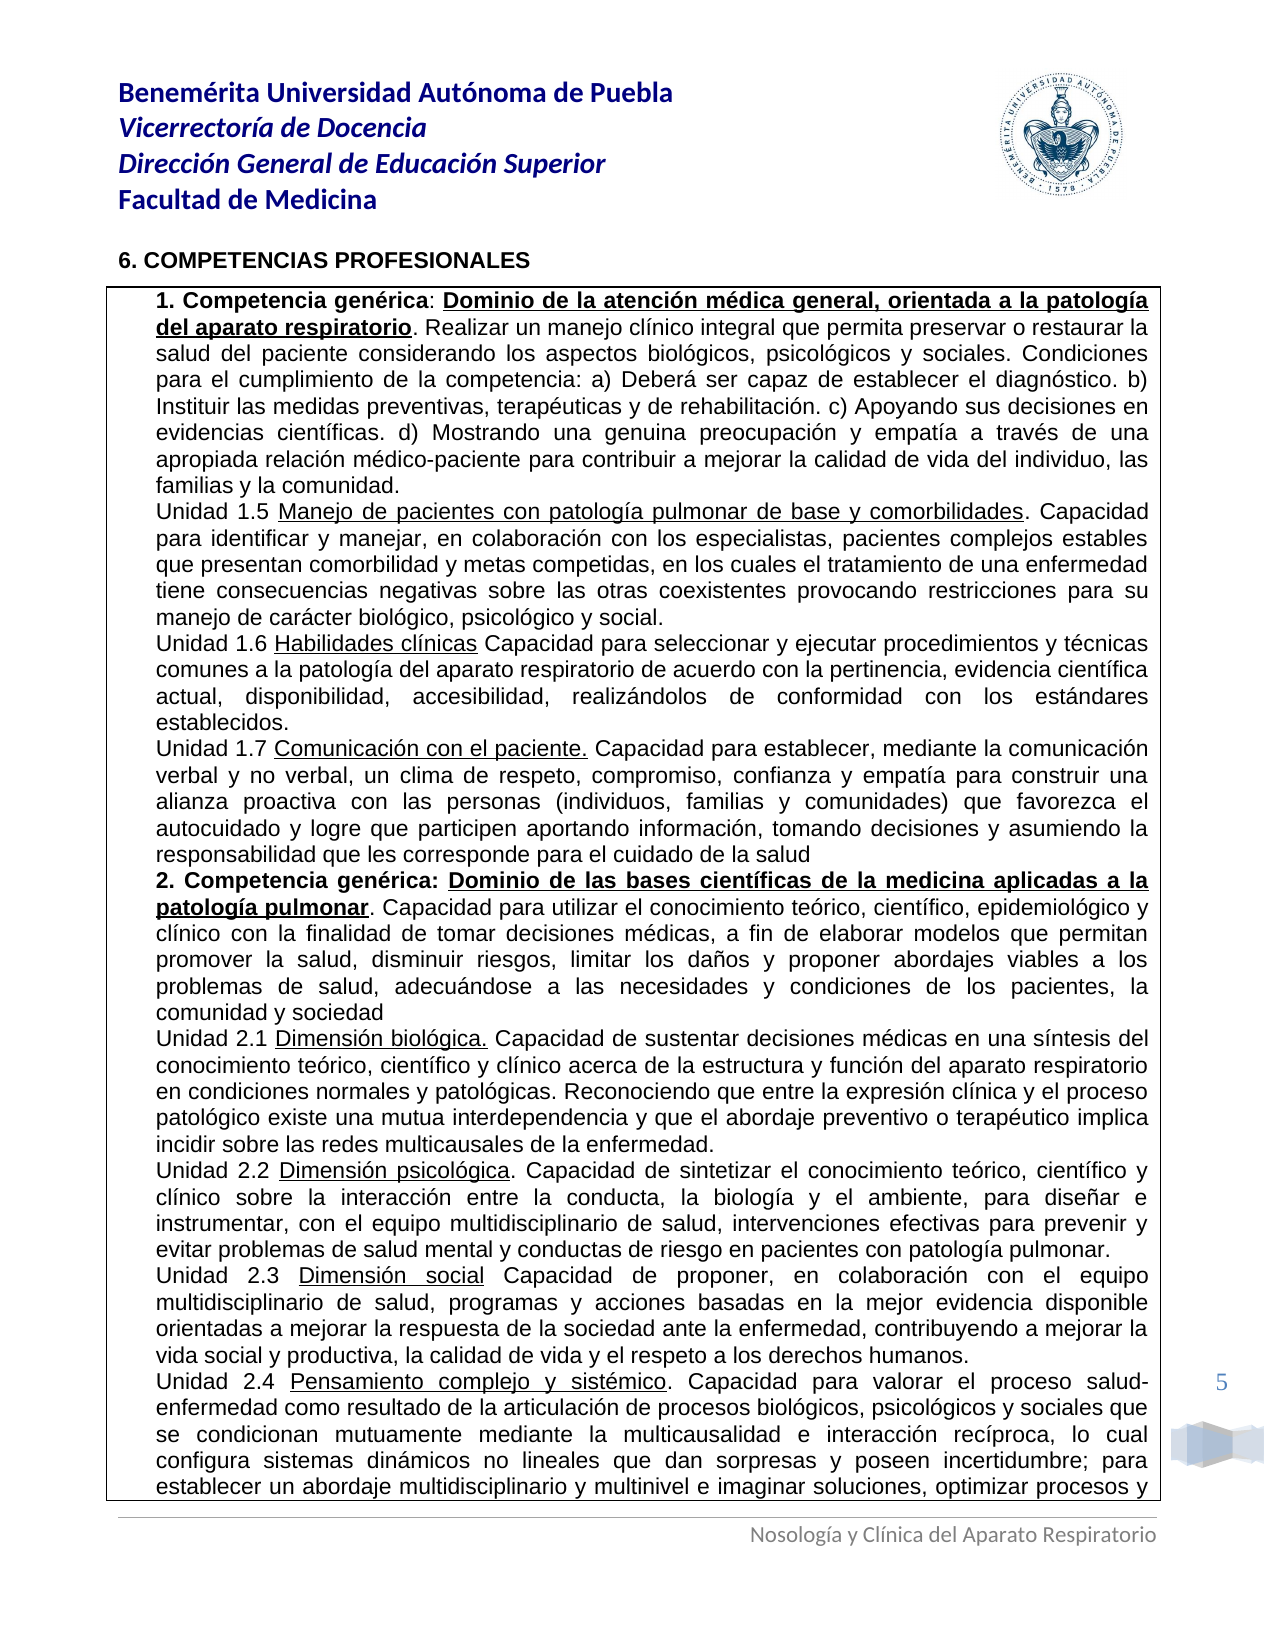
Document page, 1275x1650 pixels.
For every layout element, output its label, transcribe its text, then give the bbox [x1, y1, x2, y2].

picture [995, 68, 1127, 200]
text 6. COMPETENCIAS PROFESIONALES [118, 247, 1157, 273]
